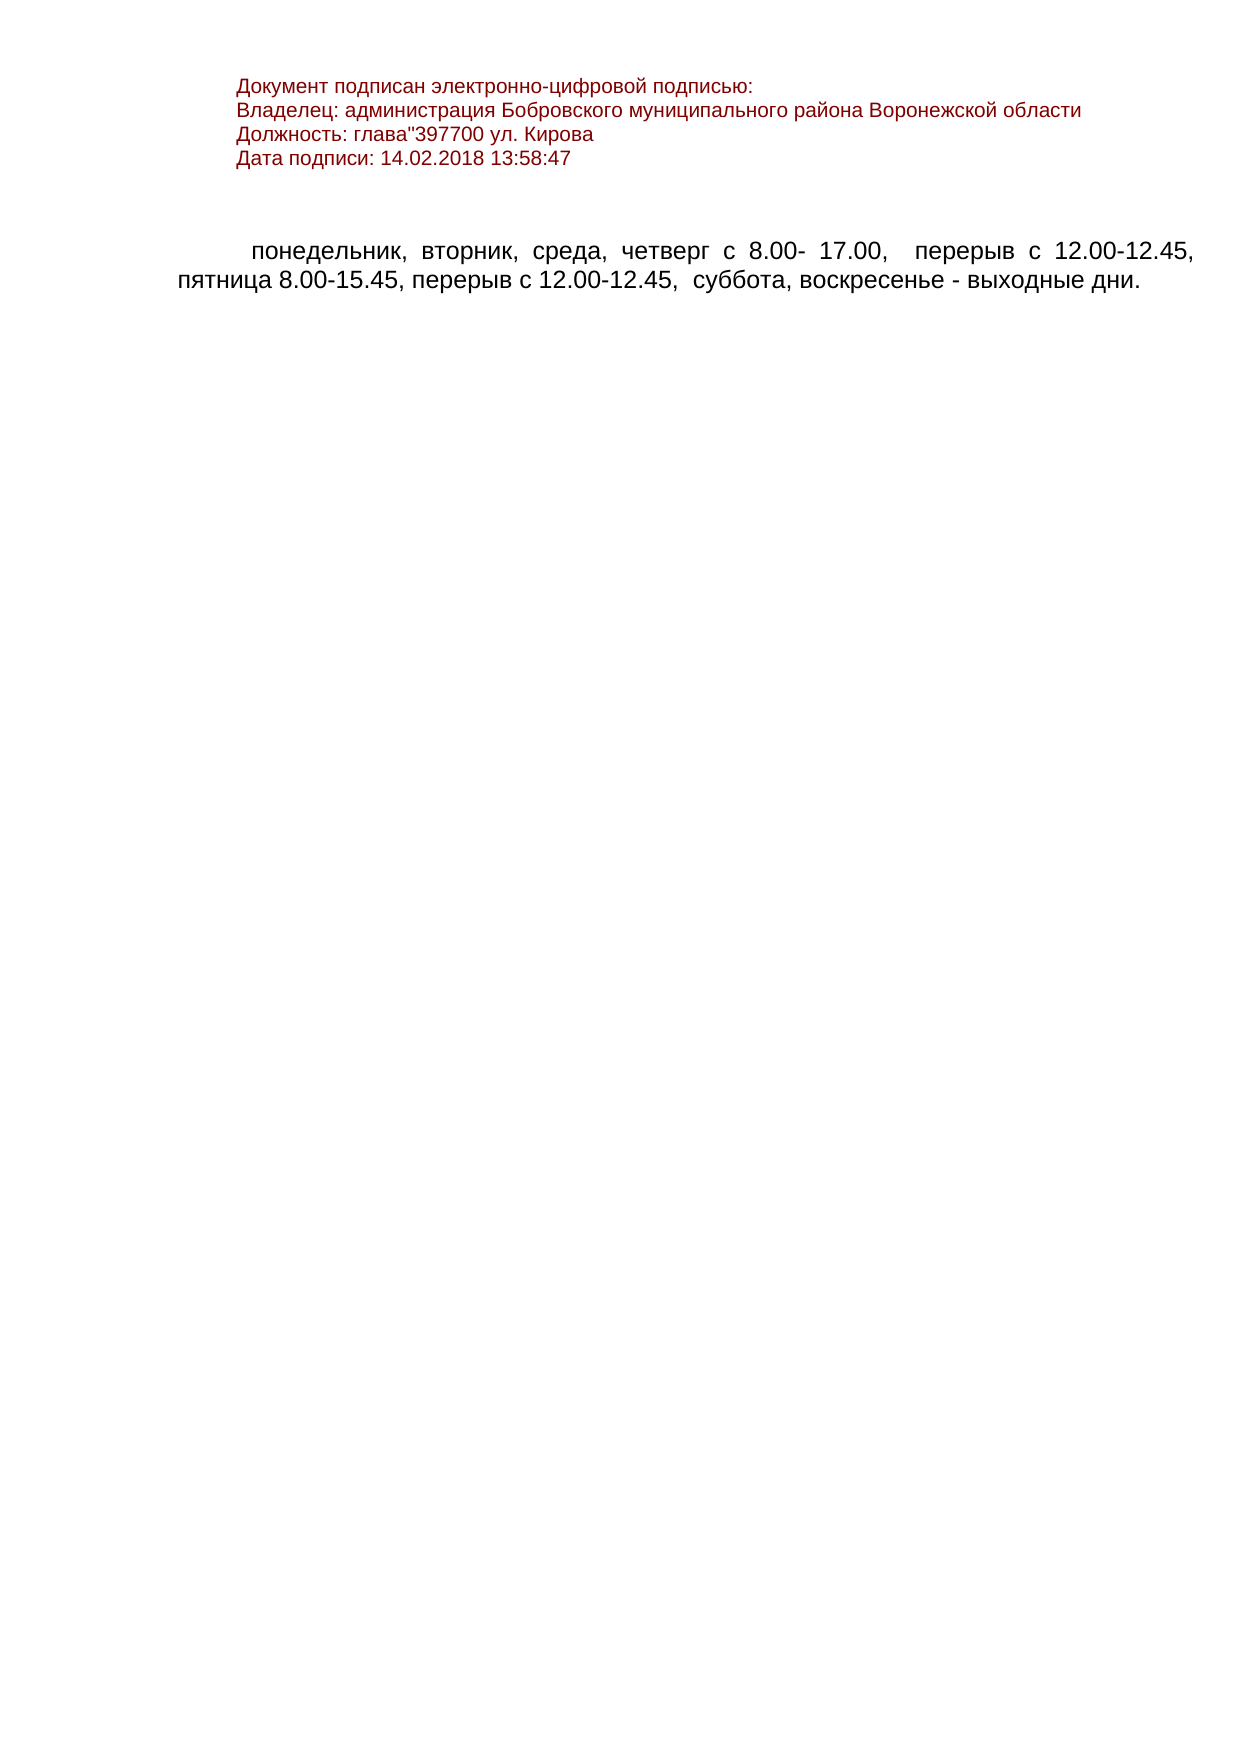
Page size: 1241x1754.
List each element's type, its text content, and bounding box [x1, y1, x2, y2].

text понедельник, вторник, среда, четверг с 8.00- 17.00, перерыв с 12.00-12.45, пятница 8.00-15.45, перерыв с 12.00-12.45, суббота, воскресенье - выходные дни. [177, 236, 1196, 294]
